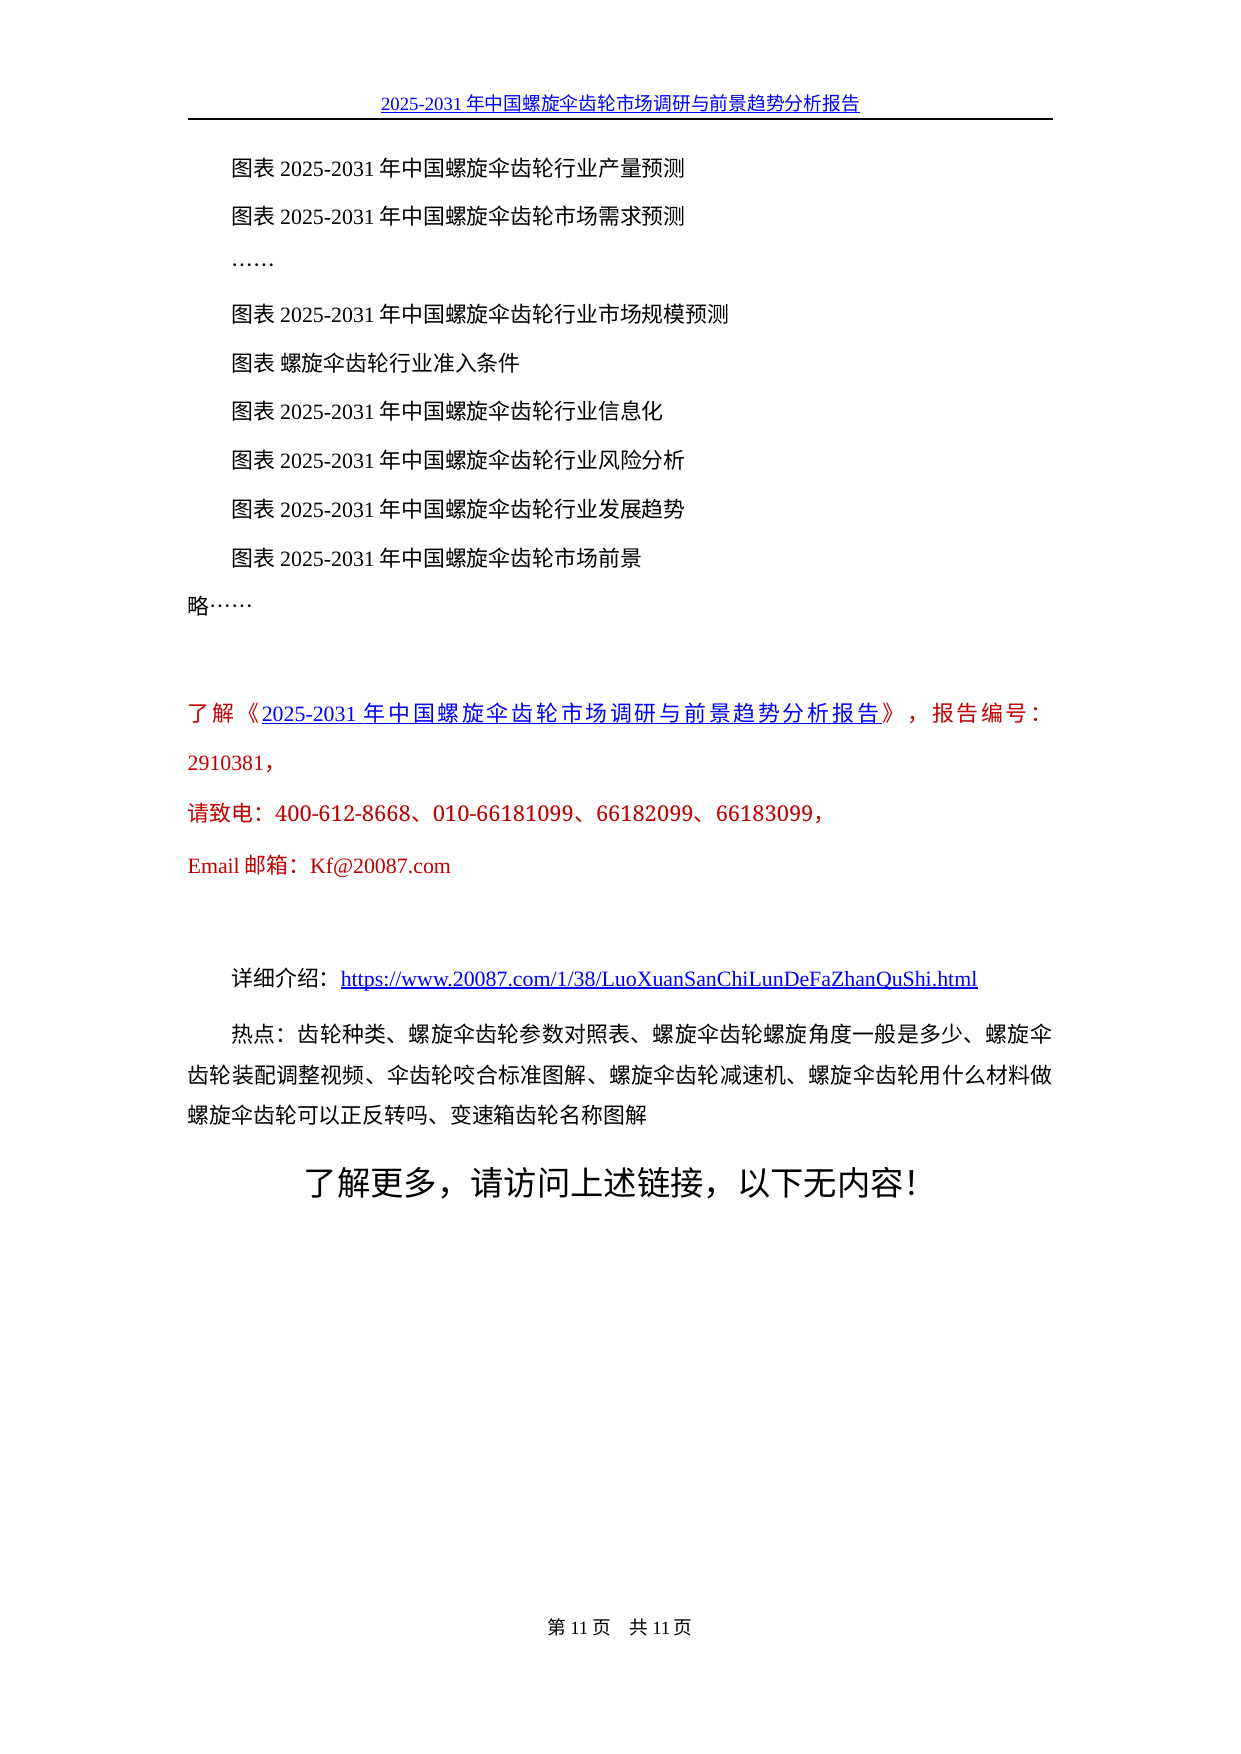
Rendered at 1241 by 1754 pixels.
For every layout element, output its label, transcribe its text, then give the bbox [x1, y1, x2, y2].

text 详细介绍：https://www.20087.com/1/38/LuoXuanSanChiLunDeFaZhanQuShi.html [187, 960, 1053, 993]
title 了解更多，请访问上述链接，以下无内容！ [187, 1148, 1053, 1213]
text 请致电：400-612-8668、010-66181099、66182099、66183099， [187, 796, 1053, 828]
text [187, 150, 1053, 621]
text 热点：齿轮种类、螺旋伞齿轮参数对照表、螺旋伞齿轮螺旋角度一般是多少、螺旋伞齿轮装配调整视频、伞齿轮咬合标准图解、螺旋伞齿轮减速机、螺旋伞齿轮用什么材料做、螺旋伞齿轮可以正反转吗、变速箱齿轮名称图解 [187, 1017, 1053, 1131]
text 了解《2025-2031年中国螺旋伞齿轮市场调研与前景趋势分析报告》，报告编号：2910381， [187, 695, 1053, 777]
text Email邮箱：Kf@20087.com [187, 847, 1053, 880]
